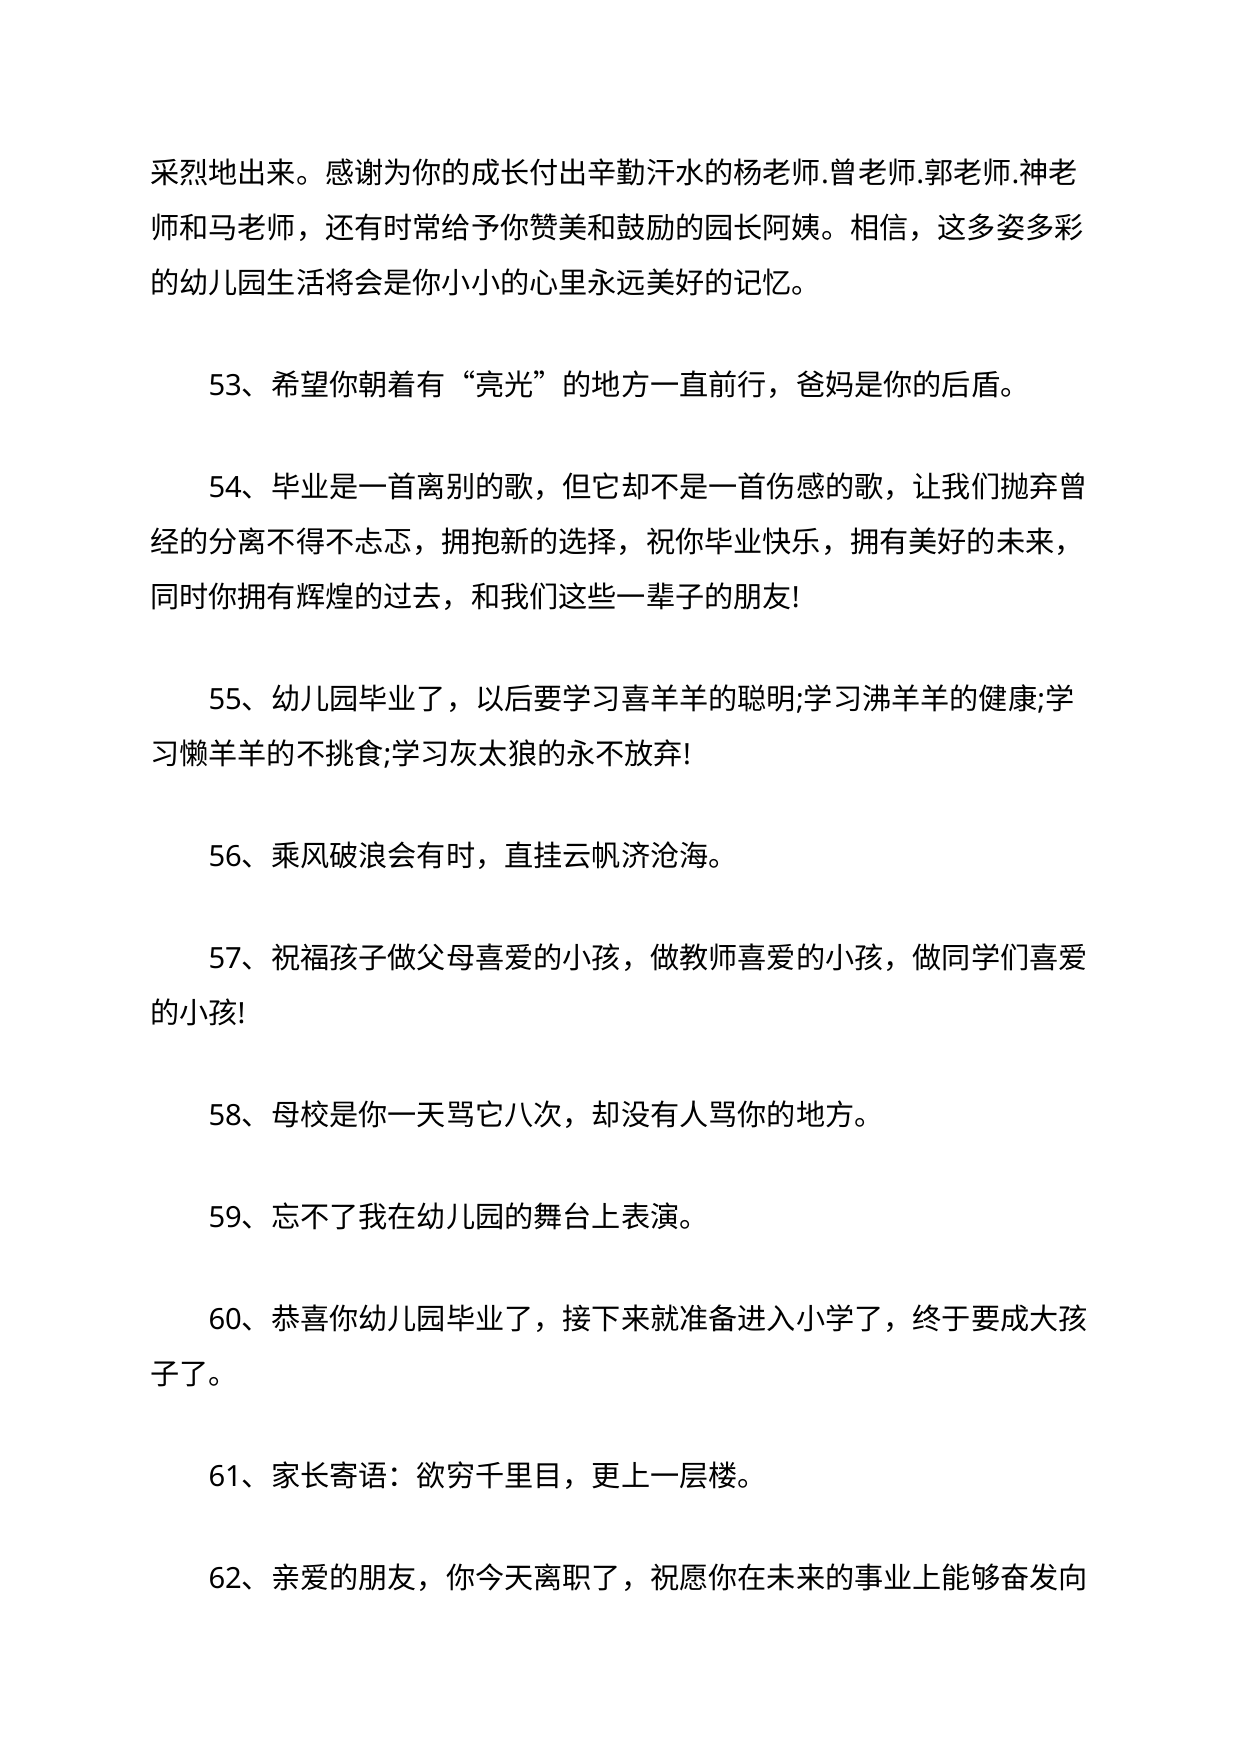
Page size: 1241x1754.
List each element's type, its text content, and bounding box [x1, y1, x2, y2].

text 60、恭喜你幼儿园毕业了，接下来就准备进入小学了，终于要成大孩子了。 [150, 1295, 1090, 1393]
text 59、忘不了我在幼儿园的舞台上表演。 [150, 1193, 1090, 1236]
text 56、乘风破浪会有时，直挂云帆济沧海。 [150, 832, 1090, 875]
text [150, 150, 1090, 302]
text 55、幼儿园毕业了，以后要学习喜羊羊的聪明;学习沸羊羊的健康;学习懒羊羊的不挑食;学习灰太狼的永不放弃! [150, 676, 1090, 773]
text 61、家长寄语：欲穷千里目，更上一层楼。 [150, 1452, 1090, 1494]
text 54、毕业是一首离别的歌，但它却不是一首伤感的歌，让我们抛弃曾经的分离不得不忐忑，拥抱新的选择，祝你毕业快乐，拥有美好的未来，同时你拥有辉煌的过去，和我们这些一辈子的朋友! [150, 464, 1090, 616]
text 53、希望你朝着有“亮光”的地方一直前行，爸妈是你的后盾。 [150, 362, 1090, 404]
text 58、母校是你一天骂它八次，却没有人骂你的地方。 [150, 1091, 1090, 1134]
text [150, 1554, 1090, 1597]
text 57、祝福孩子做父母喜爱的小孩，做教师喜爱的小孩，做同学们喜爱的小孩! [150, 934, 1090, 1032]
